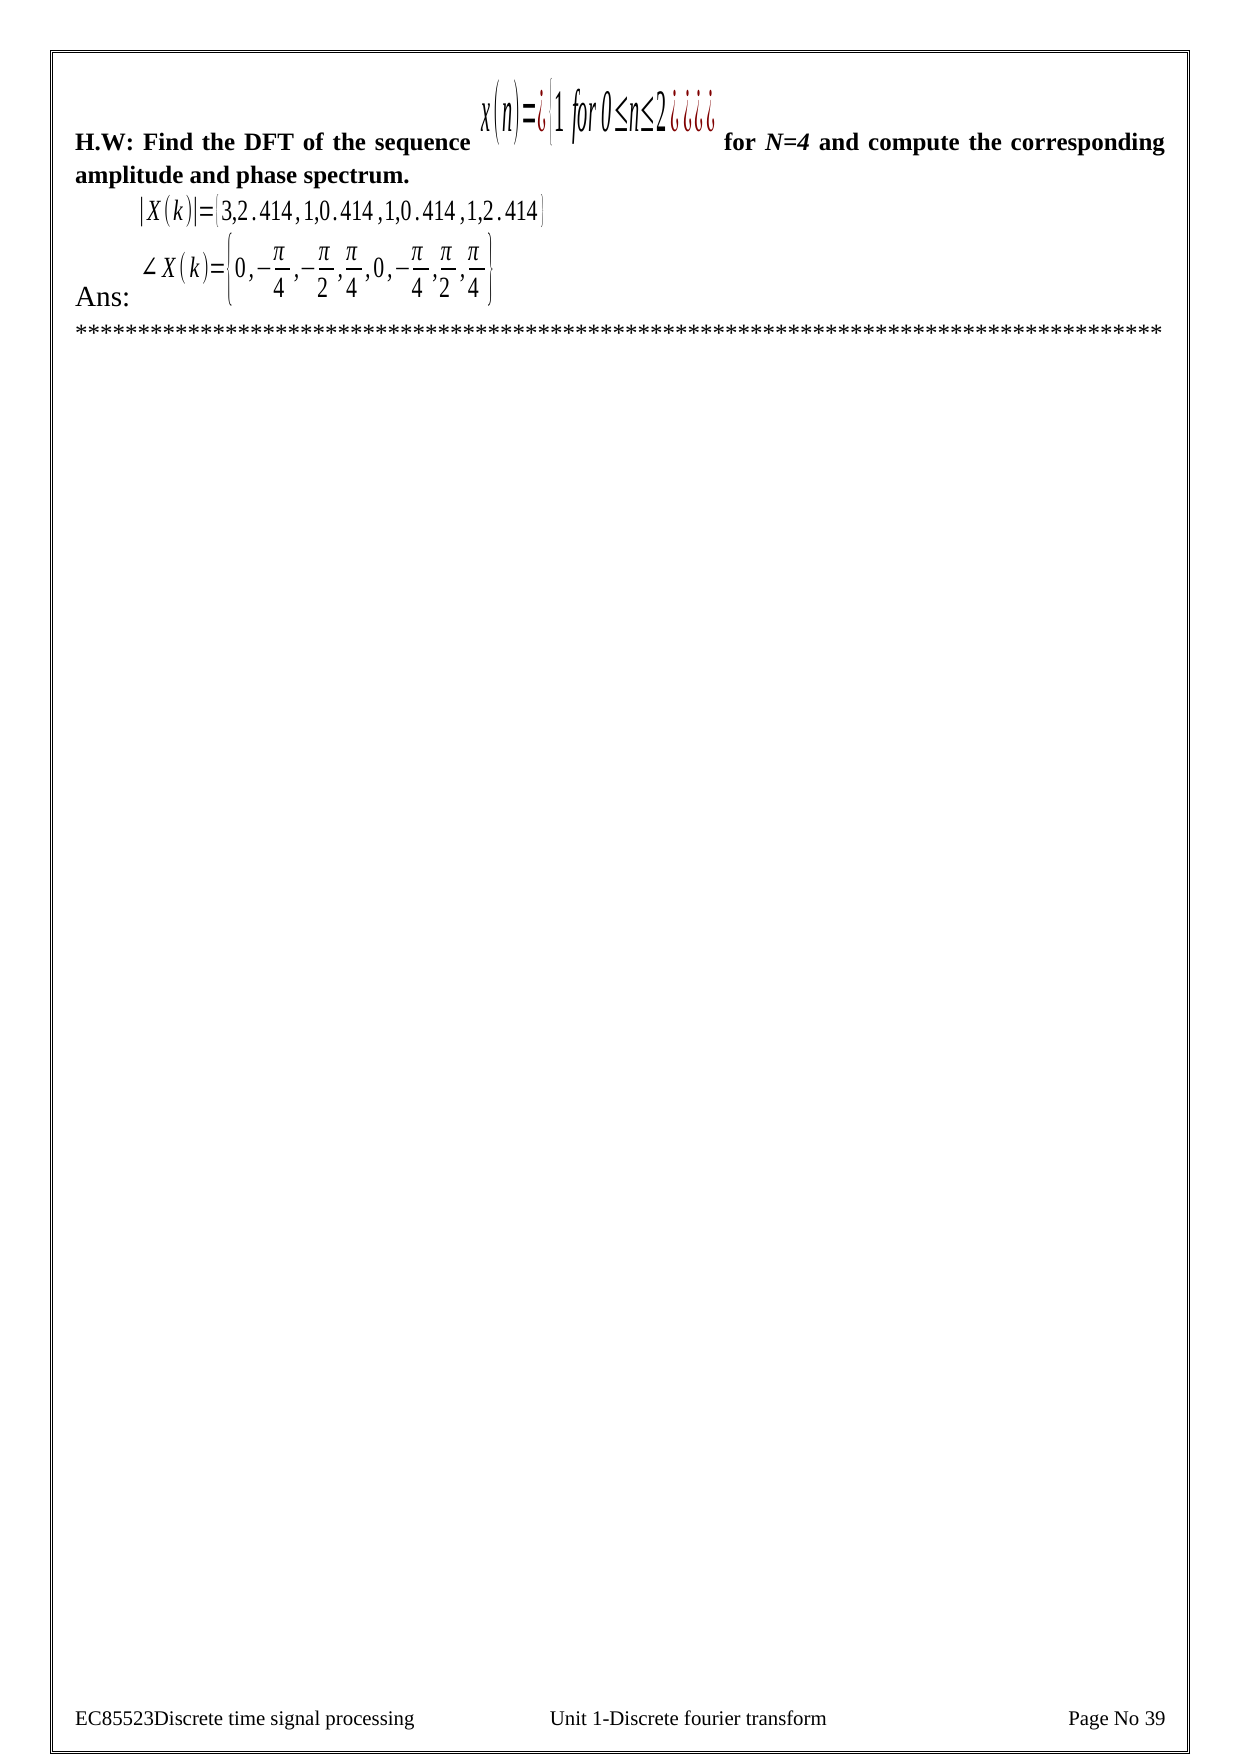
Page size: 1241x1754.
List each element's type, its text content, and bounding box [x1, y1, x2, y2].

text H.W: Find the DFT of the sequence for N=4 and compute the corresponding amplitude and phase spectrum. [75, 75, 1165, 188]
text Ans: [75, 193, 1165, 313]
text *************************************************************************************** [75, 318, 1165, 347]
